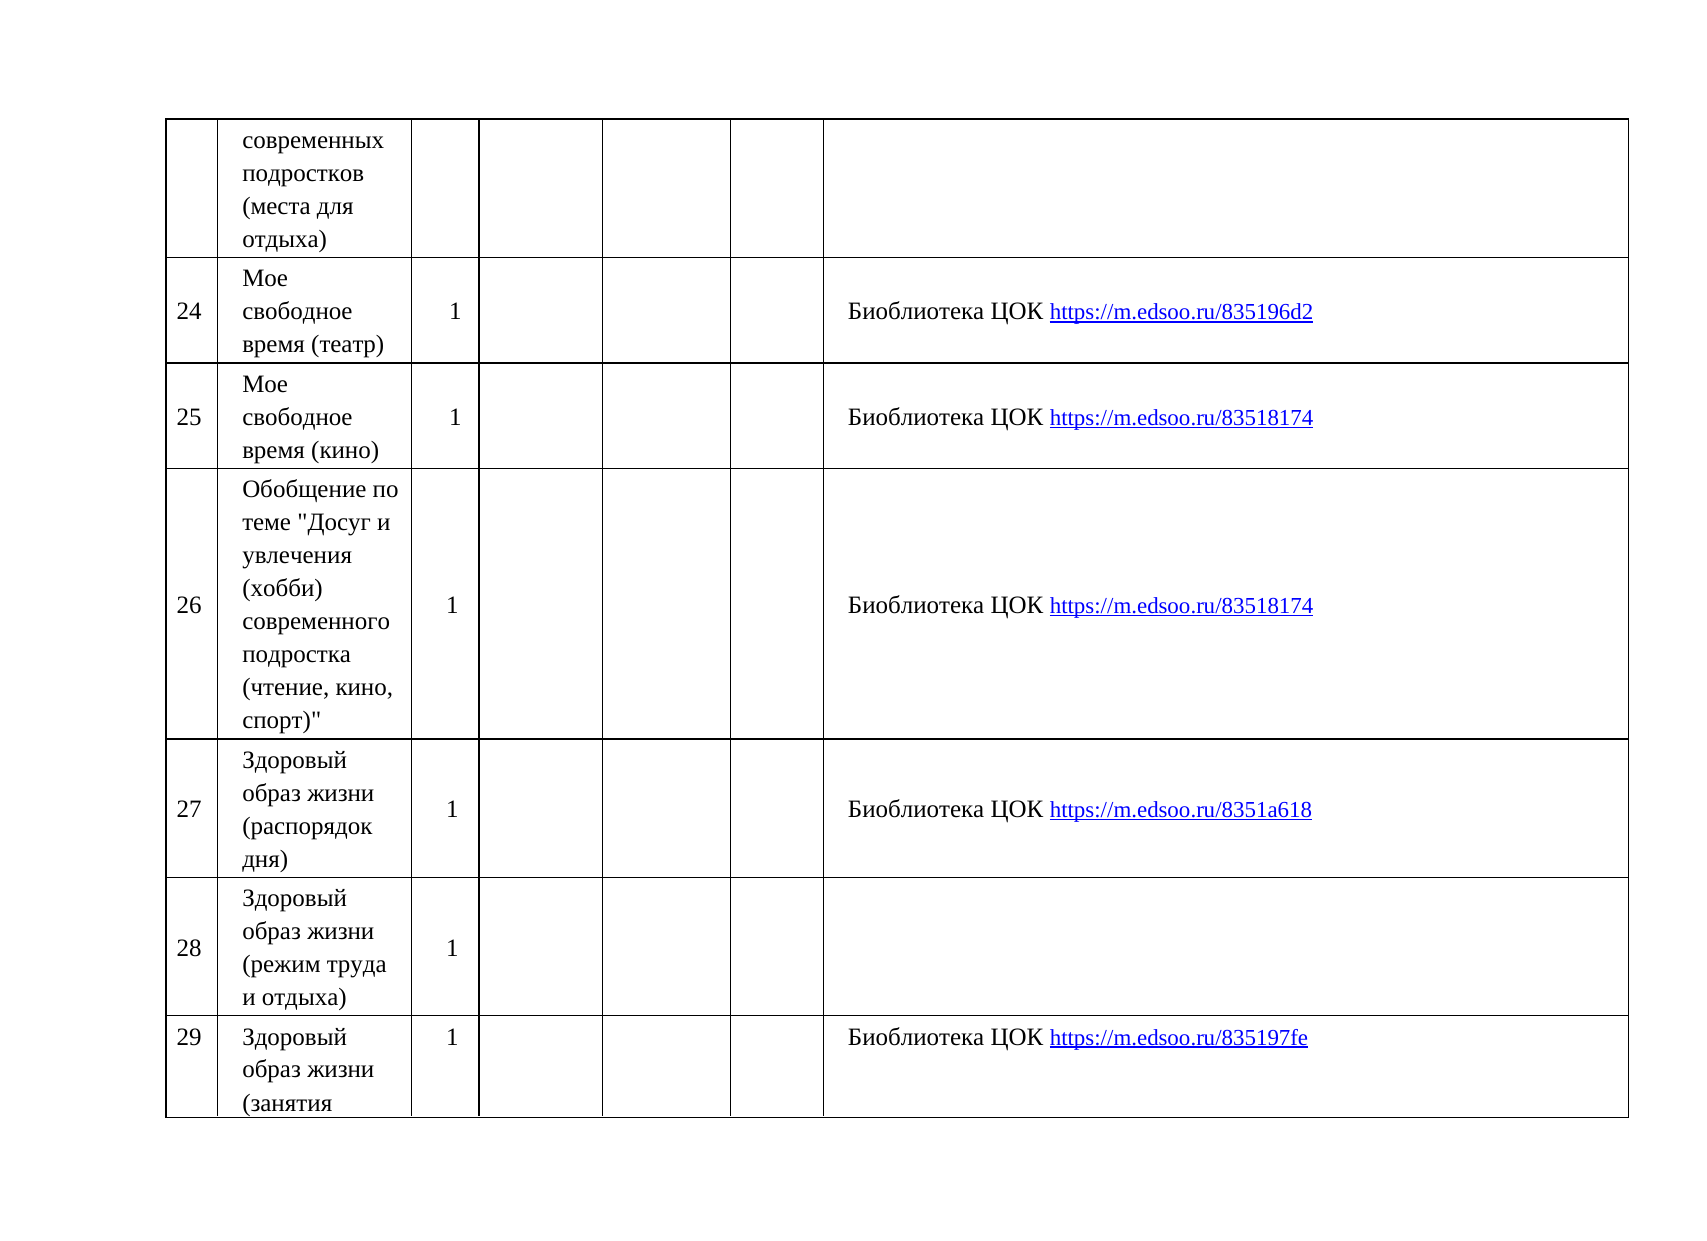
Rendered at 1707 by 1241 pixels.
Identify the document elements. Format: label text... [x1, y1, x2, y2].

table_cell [218, 1016, 411, 1116]
table_cell Обобщение по теме "Досуг и увлечения (хобби) современного подростка (чтение, кино, спорт)" [218, 469, 411, 738]
table_cell [480, 740, 602, 876]
table_cell [731, 878, 823, 1015]
table_cell [480, 1016, 602, 1116]
table_cell [731, 469, 823, 738]
table_cell 23 [167, 120, 217, 257]
table_cell 29 [167, 1016, 217, 1116]
table_cell 1 [412, 1016, 478, 1116]
table_cell Биоблиотека ЦОК https://m.edsoo.ru/8351a618 [824, 740, 1628, 876]
table_cell Биоблиотека ЦОК https://m.edsoo.ru/83518174 [824, 469, 1628, 738]
table_cell 28 [167, 878, 217, 1015]
table_cell [603, 469, 730, 738]
table_cell [480, 469, 602, 738]
table_cell [731, 258, 823, 362]
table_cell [824, 1016, 1628, 1116]
table_cell Биоблиотека ЦОК https://m.edsoo.ru/835196d2 [824, 258, 1628, 362]
table_cell [824, 878, 1628, 1015]
table_cell 1 [412, 740, 478, 876]
table_cell 1 [412, 878, 478, 1015]
table_cell 1 [412, 120, 478, 257]
table_cell [603, 740, 730, 876]
table_cell 27 [167, 740, 217, 876]
table_cell [731, 364, 823, 467]
table_cell [603, 364, 730, 467]
table_cell Здоровый образ жизни (режим труда и отдыха) [218, 878, 411, 1015]
table_cell [480, 878, 602, 1015]
table_cell [480, 258, 602, 362]
table_cell [731, 740, 823, 876]
table_cell Мое свободное время (кино) [218, 364, 411, 467]
table_cell 24 [167, 258, 217, 362]
table_cell 1 [412, 469, 478, 738]
table_cell [603, 1016, 730, 1116]
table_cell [218, 120, 411, 257]
table_cell [731, 120, 823, 257]
table_cell Мое свободное время (театр) [218, 258, 411, 362]
table_cell 1 [412, 258, 478, 362]
table_cell 1 [412, 364, 478, 467]
table_cell [731, 1016, 823, 1116]
table_cell 25 [167, 364, 217, 467]
table_cell [603, 120, 730, 257]
table_cell Биоблиотека ЦОК https://m.edsoo.ru/83518174 [824, 364, 1628, 467]
table_cell [603, 878, 730, 1015]
table_cell 26 [167, 469, 217, 738]
table_cell [480, 364, 602, 467]
table_cell [480, 120, 602, 257]
table_cell Здоровый образ жизни (распорядок дня) [218, 740, 411, 876]
table_cell [824, 120, 1628, 257]
table_cell [603, 258, 730, 362]
